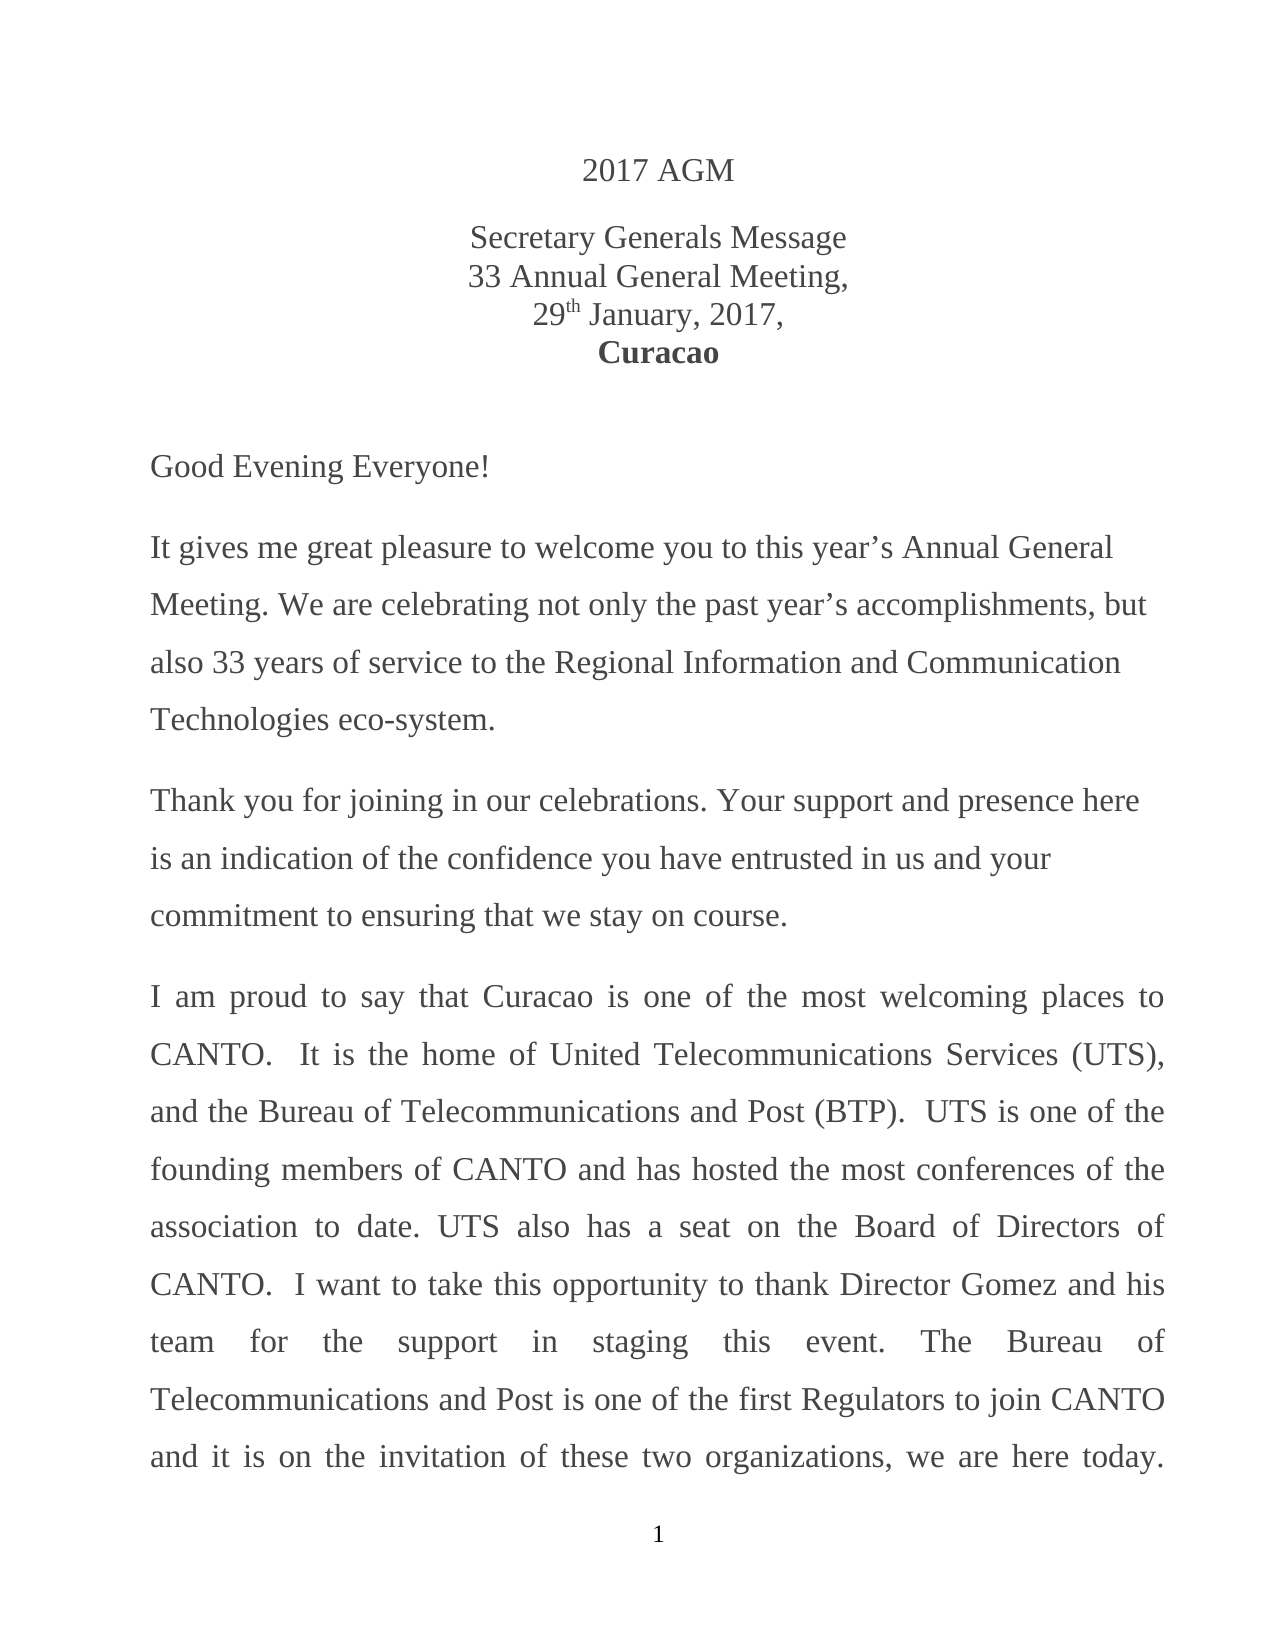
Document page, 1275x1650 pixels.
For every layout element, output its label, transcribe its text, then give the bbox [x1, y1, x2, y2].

text 29th January, 2017, [150, 294, 1167, 332]
text Good Evening Everyone! [150, 446, 1167, 484]
text 2017 AGM [150, 150, 1167, 188]
text Secretary Generals Message [150, 217, 1167, 256]
text It gives me great pleasure to welcome you to this year’s Annual General Meeting. We are celebrating not only the past year’s accomplishments, but also 33 years of service to the Regional Information and Communication Technologies eco-system. [150, 527, 1167, 738]
text 33 Annual General Meeting, [150, 256, 1167, 294]
text Thank you for joining in our celebrations. Your support and presence here is an indication of the confidence you have entrusted in us and your commitment to ensuring that we stay on course. [150, 781, 1167, 934]
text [150, 976, 1167, 1475]
text Curacao [150, 332, 1167, 371]
